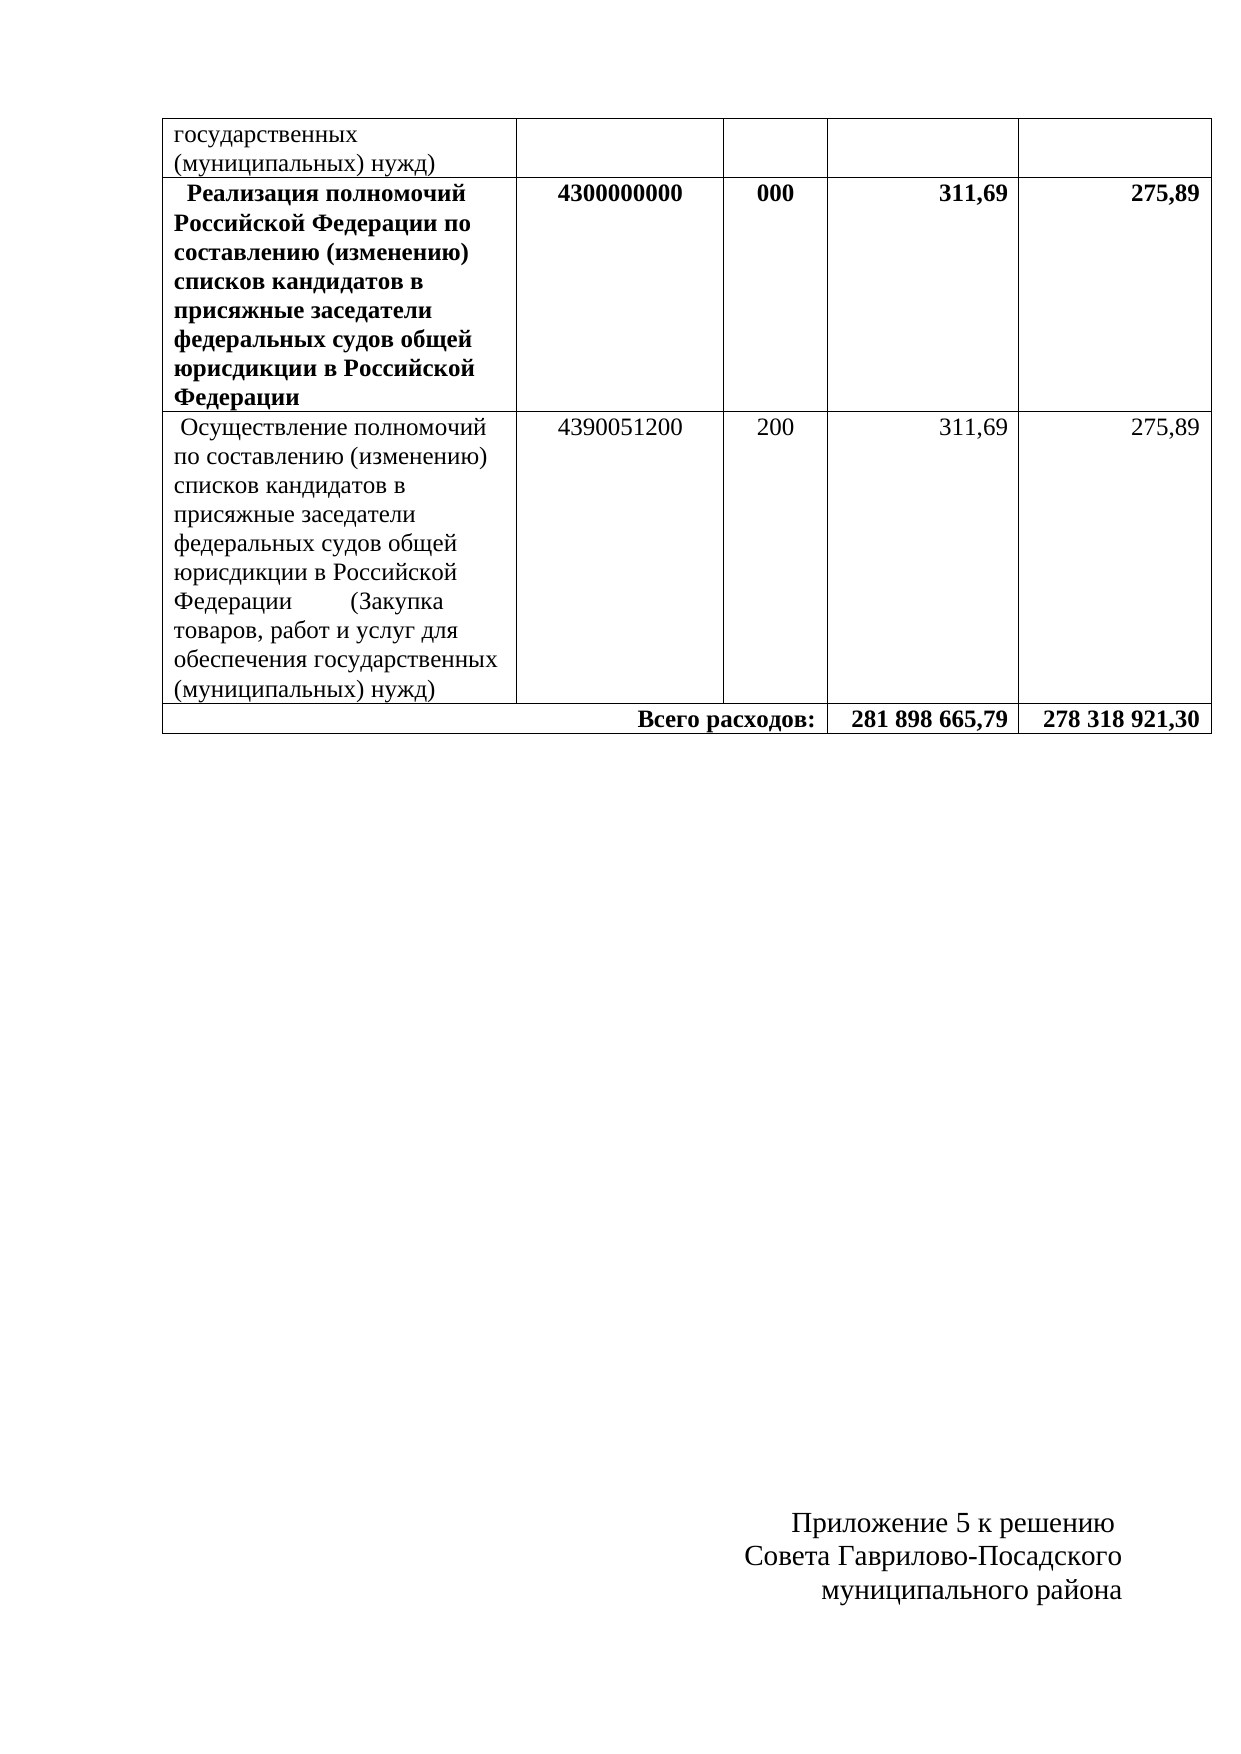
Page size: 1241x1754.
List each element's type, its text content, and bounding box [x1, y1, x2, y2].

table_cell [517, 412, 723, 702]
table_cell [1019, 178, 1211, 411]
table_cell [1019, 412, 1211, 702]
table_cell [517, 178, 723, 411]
text Приложение 5 к решению Совета Гаврилово-Посадского [635, 1505, 1122, 1572]
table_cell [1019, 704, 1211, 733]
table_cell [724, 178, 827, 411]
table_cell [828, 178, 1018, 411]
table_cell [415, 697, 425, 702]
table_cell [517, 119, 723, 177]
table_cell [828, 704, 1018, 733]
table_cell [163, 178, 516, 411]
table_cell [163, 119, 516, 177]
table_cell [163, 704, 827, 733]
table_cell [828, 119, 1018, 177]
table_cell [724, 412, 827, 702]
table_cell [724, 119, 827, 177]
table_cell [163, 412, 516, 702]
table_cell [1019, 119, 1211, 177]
text муниципального района [635, 1572, 1122, 1606]
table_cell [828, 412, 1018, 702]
